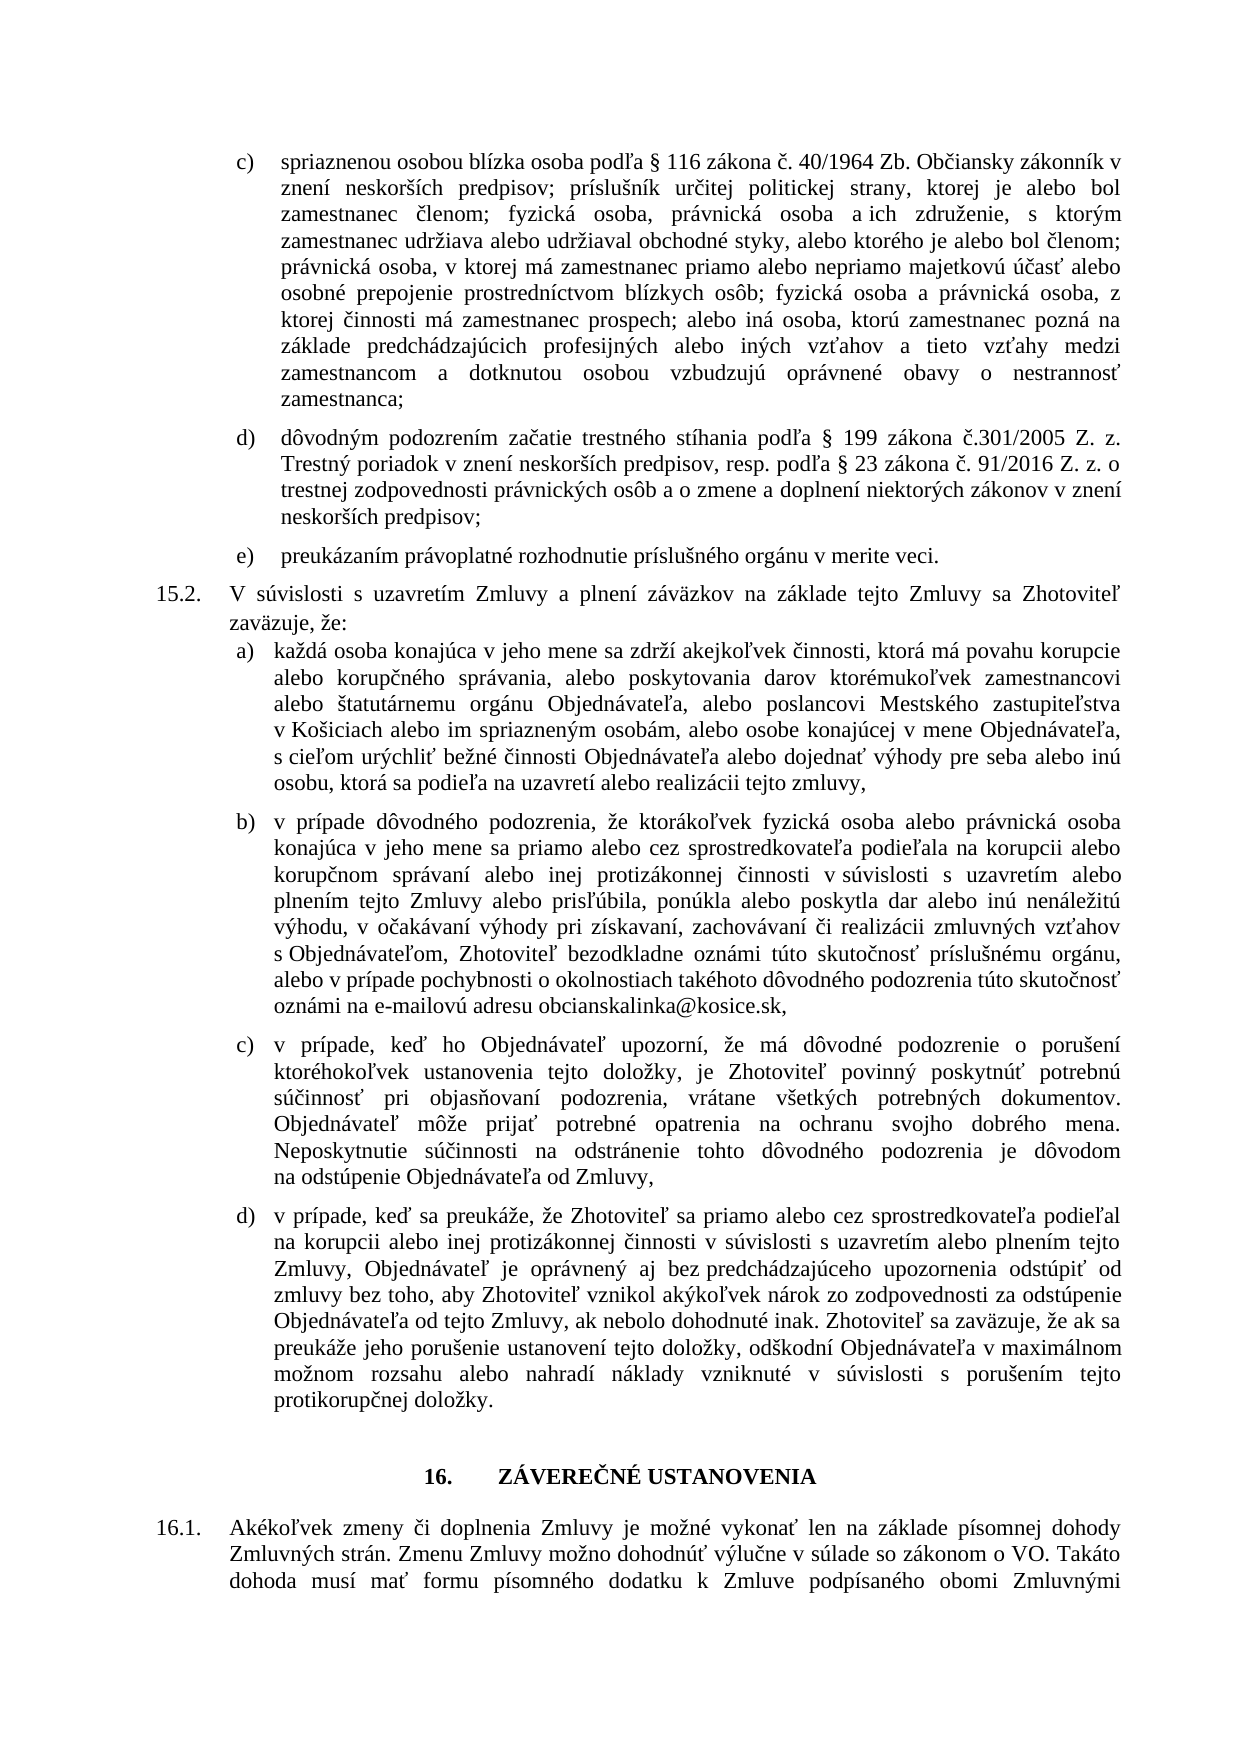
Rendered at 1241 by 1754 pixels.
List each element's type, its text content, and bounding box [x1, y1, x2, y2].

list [156, 1514, 1122, 1593]
list v prípade, keď ho Objednávateľ upozorní, že má dôvodné podozrenie o porušení ktoréhokoľvek ustanovenia tejto doložky, je Zhotoviteľ povinný poskytnúť potrebnú súčinnosť pri objasňovaní podozrenia, vrátane všetkých potrebných dokumentov. Objednávateľ môže prijať potrebné opatrenia na ochranu svojho dobrého mena. Neposkytnutie súčinnosti na odstránenie tohto dôvodného podozrenia je dôvodom na odstúpenie Objednávateľa od Zmluvy, [236, 1031, 1122, 1189]
list každá osoba konajúca v jeho mene sa zdrží akejkoľvek činnosti, ktorá má povahu korupcie alebo korupčného správania, alebo poskytovania darov ktorémukoľvek zamestnancovi alebo štatutárnemu orgánu Objednávateľa, alebo poslancovi Mestského zastupiteľstva v Košiciach alebo im spriazneným osobám, alebo osobe konajúcej v mene Objednávateľa, s cieľom urýchliť bežné činnosti Objednávateľa alebo dojednať výhody pre seba alebo inú osobu, ktorá sa podieľa na uzavretí alebo realizácii tejto zmluvy, [236, 637, 1122, 796]
list preukázaním právoplatné rozhodnutie príslušného orgánu v merite veci. [236, 542, 1122, 568]
list spriaznenou osobou blízka osoba podľa § 116 zákona č. 40/1964 Zb. Občiansky zákonník v znení neskorších predpisov; príslušník určitej politickej strany, ktorej je alebo bol zamestnanec členom; fyzická osoba, právnická osoba a ich združenie, s ktorým zamestnanec udržiava alebo udržiaval obchodné styky, alebo ktorého je alebo bol členom; právnická osoba, v ktorej má zamestnanec priamo alebo nepriamo majetkovú účasť alebo osobné prepojenie prostredníctvom blízkych osôb; fyzická osoba a právnická osoba, z ktorej činnosti má zamestnanec prospech; alebo iná osoba, ktorú zamestnanec pozná na základe predchádzajúcich profesijných alebo iných vzťahov a tieto vzťahy medzi zamestnancom a dotknutou osobou vzbudzujú oprávnené obavy o nestrannosť zamestnanca; [236, 148, 1122, 411]
list dôvodným podozrením začatie trestného stíhania podľa § 199 zákona č.301/2005 Z. z. Trestný poriadok v znení neskorších predpisov, resp. podľa § 23 zákona č. 91/2016 Z. z. o trestnej zodpovednosti právnických osôb a o zmene a doplnení niektorých zákonov v znení neskorších predpisov; [236, 424, 1122, 529]
list v prípade dôvodného podozrenia, že ktorákoľvek fyzická osoba alebo právnická osoba konajúca v jeho mene sa priamo alebo cez sprostredkovateľa podieľala na korupcii alebo korupčnom správaní alebo inej protizákonnej činnosti v súvislosti s uzavretím alebo plnením tejto Zmluvy alebo prisľúbila, ponúkla alebo poskytla dar alebo inú nenáležitú výhodu, v očakávaní výhody pri získavaní, zachovávaní či realizácii zmluvných vzťahov s Objednávateľom, Zhotoviteľ bezodkladne oznámi túto skutočnosť príslušnému orgánu, alebo v prípade pochybnosti o okolnostiach takéhoto dôvodného podozrenia túto skutočnosť oznámi na e-mailovú adresu obcianskalinka@kosice.sk, [236, 808, 1122, 1019]
list v prípade, keď sa preukáže, že Zhotoviteľ sa priamo alebo cez sprostredkovateľa podieľal na korupcii alebo inej protizákonnej činnosti v súvislosti s uzavretím alebo plnením tejto Zmluvy, Objednávateľ je oprávnený aj bez predchádzajúceho upozornenia odstúpiť od zmluvy bez toho, aby Zhotoviteľ vznikol akýkoľvek nárok zo zodpovednosti za odstúpenie Objednávateľa od tejto Zmluvy, ak nebolo dohodnuté inak. Zhotoviteľ sa zaväzuje, že ak sa preukáže jeho porušenie ustanovení tejto doložky, odškodní Objednávateľa v maximálnom možnom rozsahu alebo nahradí náklady vzniknuté v súvislosti s porušením tejto protikorupčnej doložky. [236, 1202, 1122, 1413]
list ZÁVEREČNÉ USTANOVENIA [118, 1463, 1122, 1489]
list V súvislosti s uzavretím Zmluvy a plnení záväzkov na základe tejto Zmluvy sa Zhotoviteľ zaväzuje, že: [156, 581, 1122, 635]
